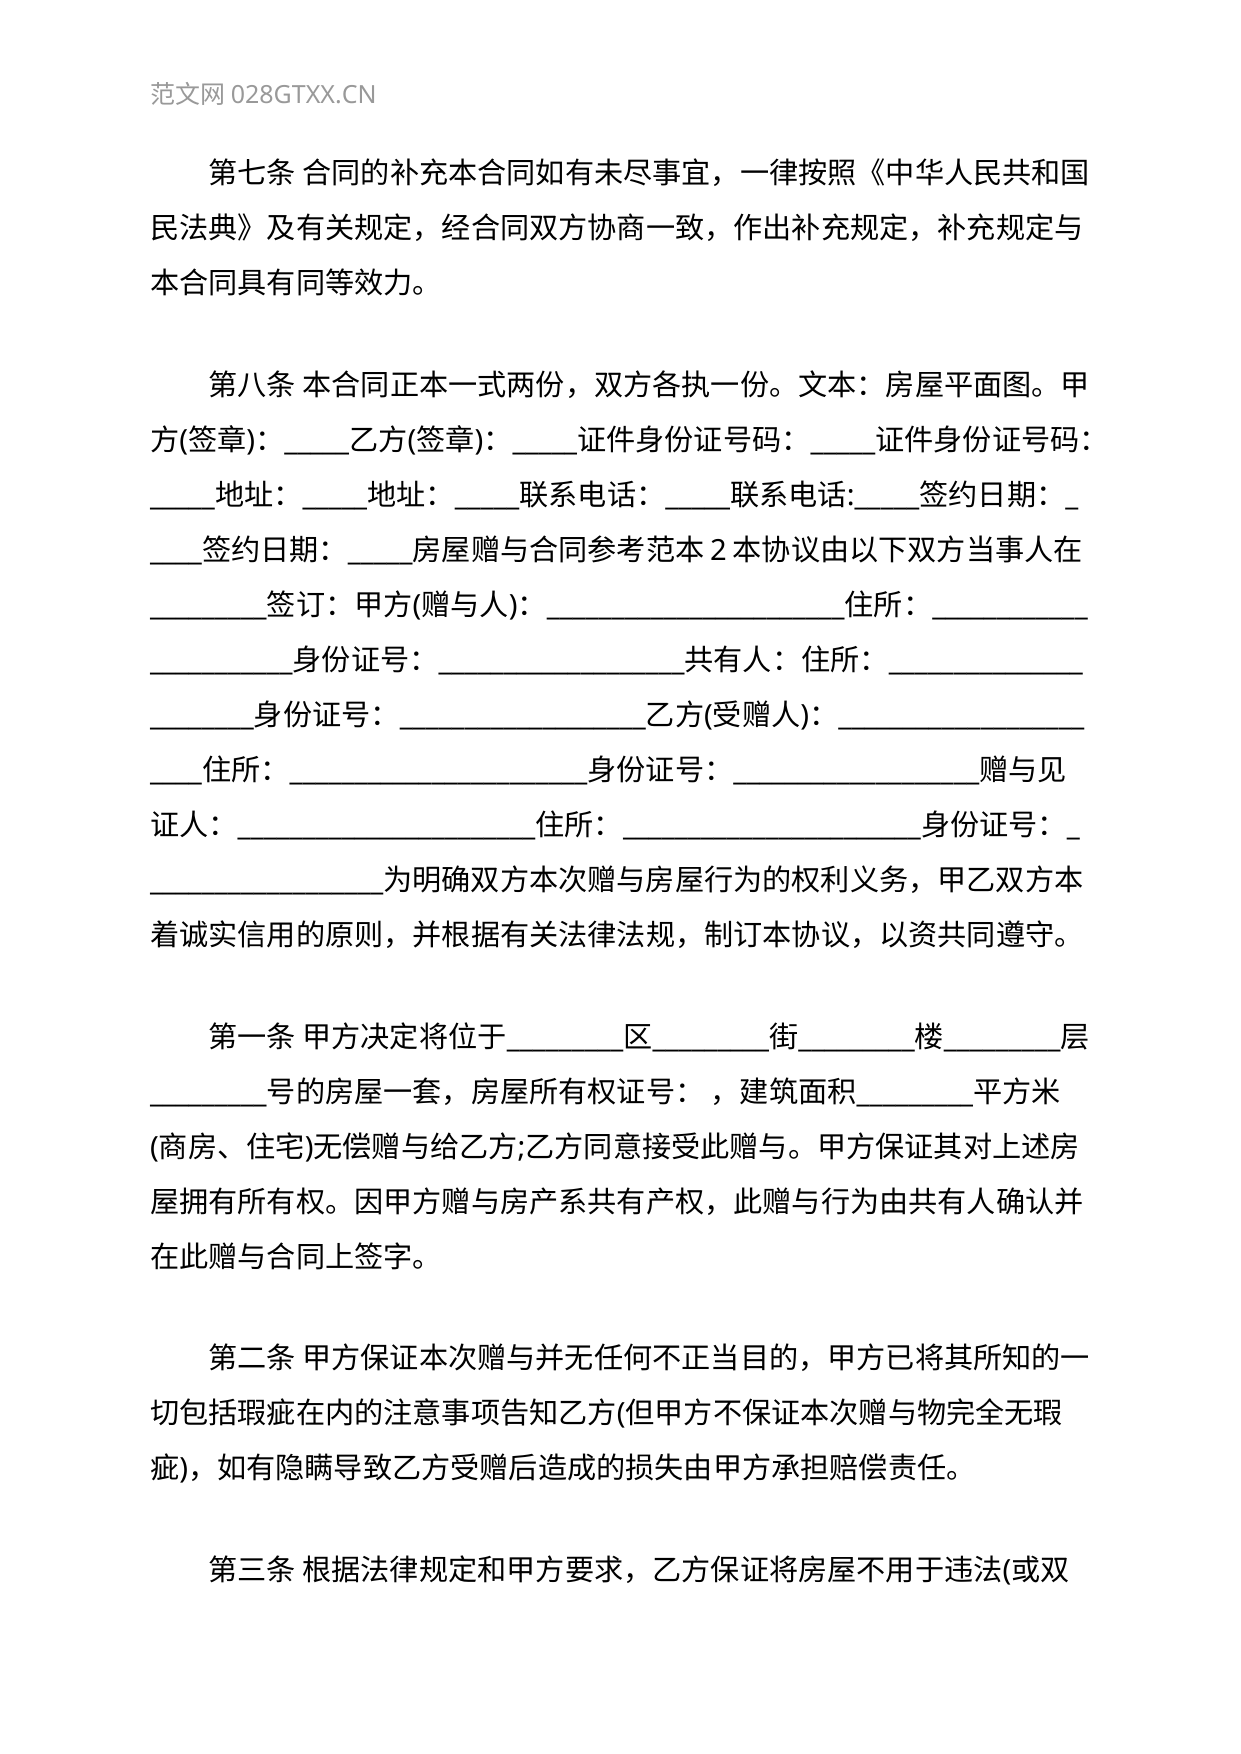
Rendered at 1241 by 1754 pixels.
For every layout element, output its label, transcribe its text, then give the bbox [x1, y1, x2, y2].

text 第一条 甲方决定将位于_________区_________街_________楼_________层_________号的房屋一套，房屋所有权证号： ，建筑面积_________平方米(商房、住宅)无偿赠与给乙方;乙方同意接受此赠与。甲方保证其对上述房屋拥有所有权。因甲方赠与房产系共有产权，此赠与行为由共有人确认并在此赠与合同上签字。 [150, 1013, 1090, 1275]
text 第八条 本合同正本一式两份，双方各执一份。文本：房屋平面图。甲方(签章)：_____乙方(签章)：_____证件身份证号码：_____证件身份证号码：_____地址：_____地址：_____联系电话：_____联系电话:_____签约日期：_____签约日期：_____房屋赠与合同参考范本2本协议由以下双方当事人在_________签订：甲方(赠与人)：_______________________住所：_______________________身份证号：___________________共有人：住所：_______________________身份证号：___________________乙方(受赠人)：_______________________住所：_______________________身份证号：___________________赠与见证人：_______________________住所：_______________________身份证号：___________________为明确双方本次赠与房屋行为的权利义务，甲乙双方本着诚实信用的原则，并根据有关法律法规，制订本协议，以资共同遵守。 [150, 362, 1090, 954]
text 第七条 合同的补充本合同如有未尽事宜，一律按照《中华人民共和国民法典》及有关规定，经合同双方协商一致，作出补充规定，补充规定与本合同具有同等效力。 [150, 150, 1090, 302]
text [150, 1547, 1090, 1589]
text 第二条 甲方保证本次赠与并无任何不正当目的，甲方已将其所知的一切包括瑕疵在内的注意事项告知乙方(但甲方不保证本次赠与物完全无瑕疵)，如有隐瞒导致乙方受赠后造成的损失由甲方承担赔偿责任。 [150, 1335, 1090, 1487]
